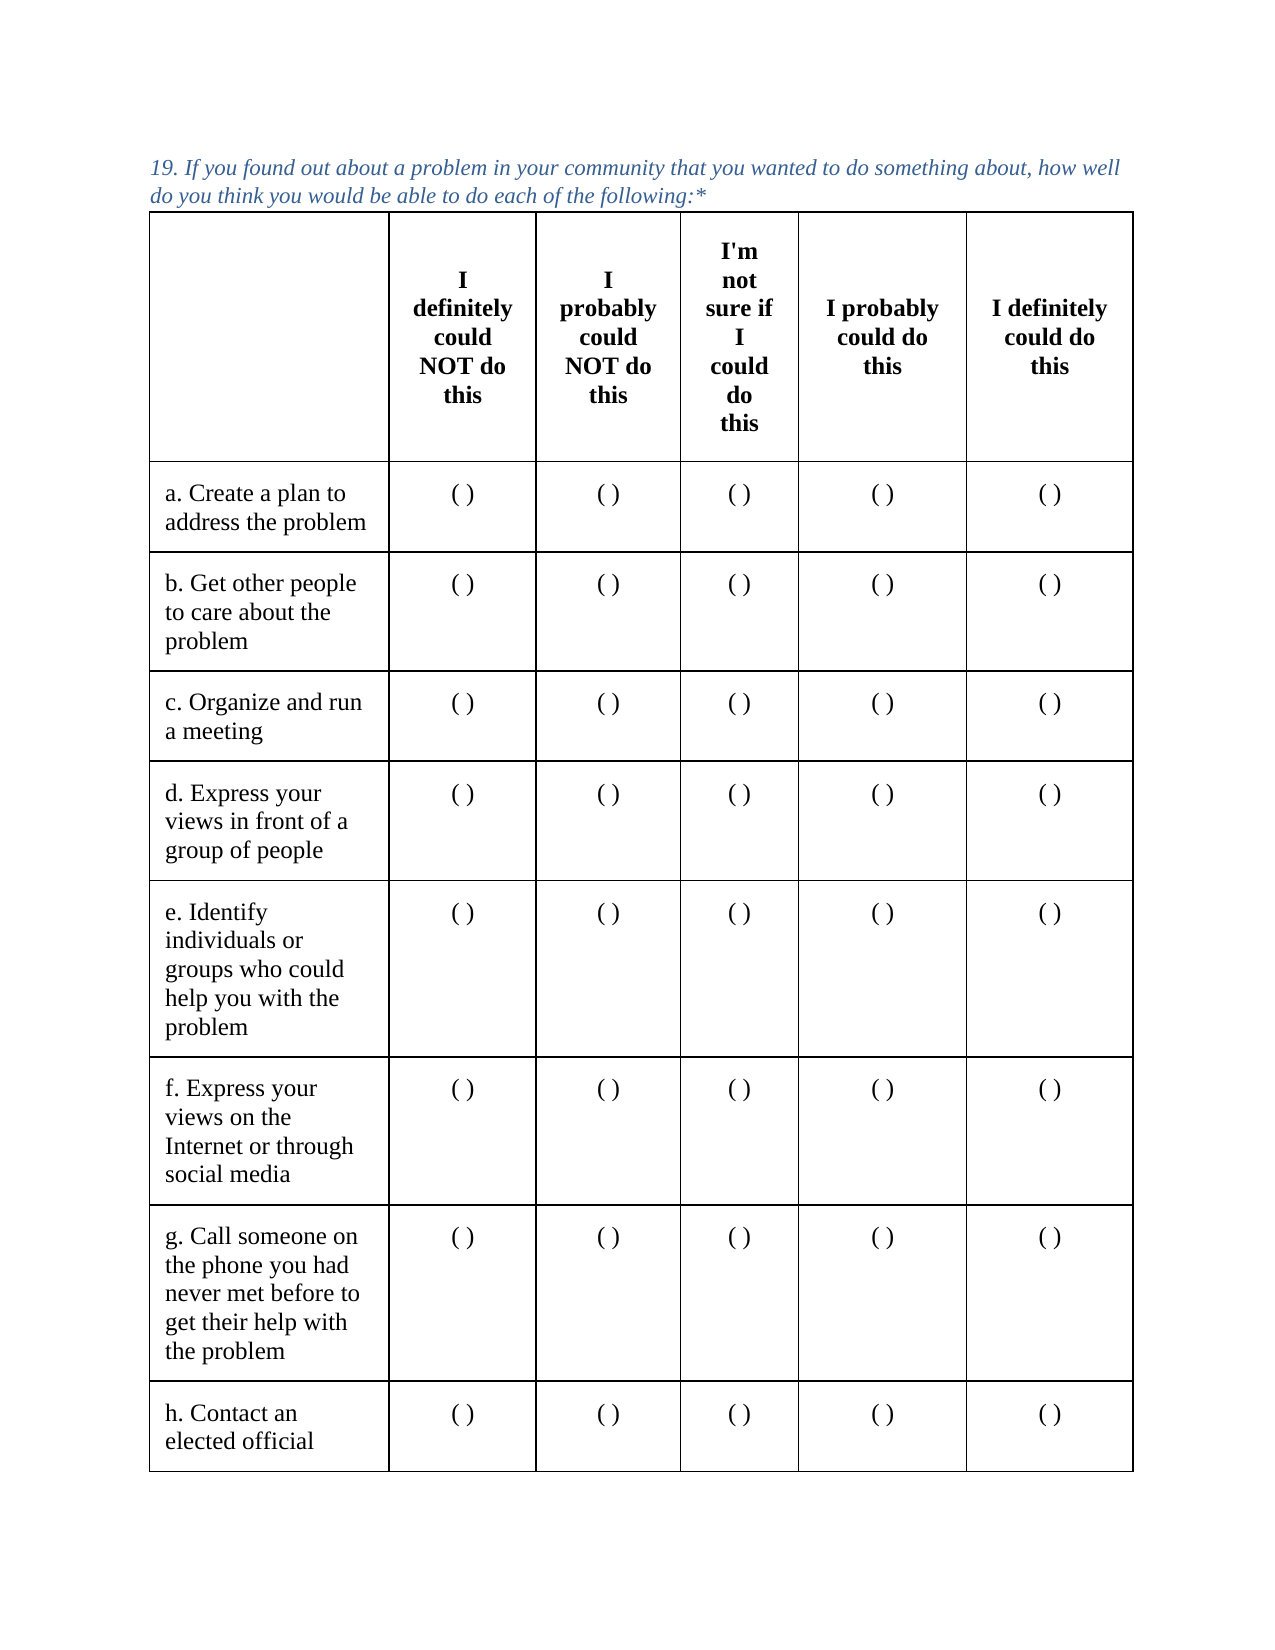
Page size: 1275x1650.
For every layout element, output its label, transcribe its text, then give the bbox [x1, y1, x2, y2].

table_cell ( ) [681, 672, 798, 760]
table_header I definitely could NOT do this [390, 213, 535, 461]
table_cell ( ) [967, 553, 1132, 670]
table_header I'm not sure if I could do this [681, 213, 798, 461]
subtitle 19. If you found out about a problem in your community that you wanted to do something about, how well do you think you would be able to do each of the following:* [150, 154, 1125, 209]
table_cell ( ) [390, 672, 535, 760]
table_cell ( ) [537, 762, 680, 879]
table_cell ( ) [681, 762, 798, 879]
table_header I probably could do this [799, 213, 966, 461]
table_cell ( ) [390, 553, 535, 670]
table_cell ( ) [681, 881, 798, 1056]
table_cell b. Get other people to care about the problem [150, 553, 388, 670]
table_cell ( ) [967, 462, 1132, 551]
table_cell f. Express your views on the Internet or through social media [150, 1058, 388, 1204]
table_cell ( ) [799, 1382, 966, 1471]
table_cell ( ) [681, 553, 798, 670]
table_cell ( ) [390, 762, 535, 879]
table_cell c. Organize and run a meeting [150, 672, 388, 760]
table_cell ( ) [390, 462, 535, 551]
table_cell ( ) [967, 672, 1132, 760]
table_cell ( ) [390, 1206, 535, 1380]
table_cell ( ) [799, 1206, 966, 1380]
table_cell g. Call someone on the phone you had never met before to get their help with the problem [150, 1206, 388, 1380]
table_cell ( ) [967, 1058, 1132, 1204]
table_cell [150, 1382, 388, 1471]
table_cell ( ) [967, 1206, 1132, 1380]
table_cell ( ) [967, 881, 1132, 1056]
table_cell ( ) [390, 1058, 535, 1204]
table_header I definitely could do this [967, 213, 1132, 461]
table_cell ( ) [681, 462, 798, 551]
table_cell ( ) [799, 553, 966, 670]
table_cell ( ) [537, 553, 680, 670]
table_header [150, 213, 388, 461]
table_cell ( ) [799, 881, 966, 1056]
table_cell ( ) [681, 1206, 798, 1380]
table_cell ( ) [967, 1382, 1132, 1471]
table_cell ( ) [537, 1058, 680, 1204]
table_cell e. Identify individuals or groups who could help you with the problem [150, 881, 388, 1056]
table_cell ( ) [967, 762, 1132, 879]
table_cell ( ) [390, 1382, 535, 1471]
table_cell d. Express your views in front of a group of people [150, 762, 388, 879]
table_cell ( ) [537, 672, 680, 760]
table_cell ( ) [799, 762, 966, 879]
table_header I probably could NOT do this [537, 213, 680, 461]
table_cell ( ) [799, 672, 966, 760]
table_cell ( ) [799, 462, 966, 551]
table_cell ( ) [537, 1206, 680, 1380]
table_cell ( ) [537, 1382, 680, 1471]
table_cell ( ) [537, 881, 680, 1056]
table_cell ( ) [390, 881, 535, 1056]
table_cell a. Create a plan to address the problem [150, 462, 388, 551]
table_cell ( ) [799, 1058, 966, 1204]
table_cell ( ) [537, 462, 680, 551]
table_cell ( ) [681, 1382, 798, 1471]
table_cell ( ) [681, 1058, 798, 1204]
